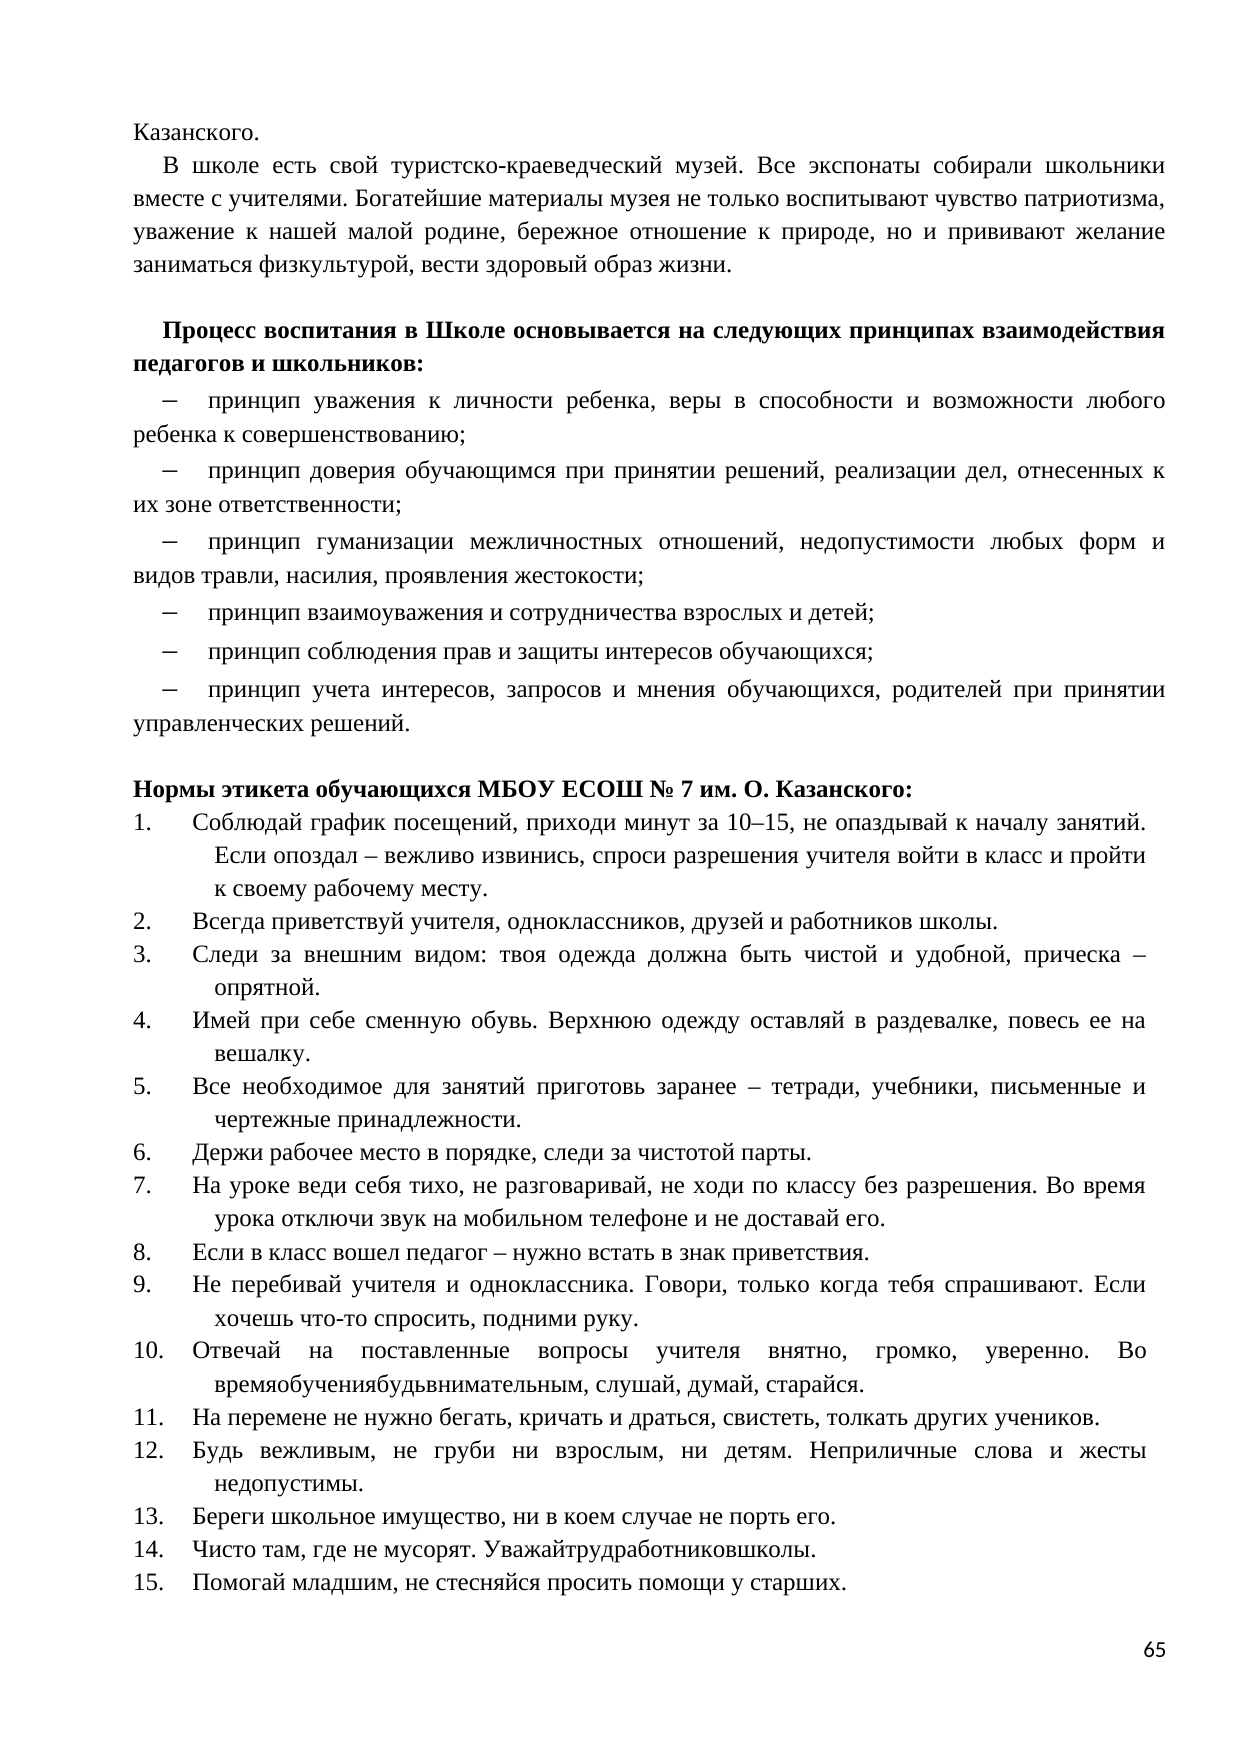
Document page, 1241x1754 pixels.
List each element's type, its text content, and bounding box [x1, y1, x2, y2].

list принцип соблюдения прав и защиты интересов обучающихся; [133, 632, 1166, 665]
list Отвечай на поставленные вопросы учителя внятно, громко, уверенно. Во времяобучениябудьвнимательным, слушай, думай, старайся. [133, 1336, 1147, 1397]
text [133, 117, 1166, 145]
list Береги школьное имущество, ни в коем случае не порть его. [133, 1501, 1147, 1529]
list Будь вежливым, не груби ни взрослым, ни детям. Неприличные слова и жесты недопустимы. [133, 1435, 1147, 1496]
list Следи за внешним видом: твоя одежда должна быть чистой и удобной, прическа – опрятной. [133, 939, 1147, 1001]
text Процесс воспитания в Школе основывается на следующих принципах взаимодействия педагогов и школьников: [133, 315, 1166, 377]
list принцип доверия обучающимся при принятии решений, реализации дел, отнесенных к их зоне ответственности; [133, 452, 1166, 518]
list Все необходимое для занятий приготовь заранее – тетради, учебники, письменные и чертежные принадлежности. [133, 1071, 1147, 1133]
list Не перебивай учителя и одноклассника. Говори, только когда тебя спрашивают. Если хочешь что-то спросить, подними руку. [133, 1269, 1147, 1331]
list принцип учета интересов, запросов и мнения обучающихся, родителей при принятии управленческих решений. [133, 670, 1166, 737]
list Всегда приветствуй учителя, одноклассников, друзей и работников школы. [133, 906, 1147, 935]
list принцип взаимоуважения и сотрудничества взрослых и детей; [133, 593, 1166, 627]
list Если в класс вошел педагог – нужно встать в знак приветствия. [133, 1237, 1147, 1265]
list принцип уважения к личности ребенка, веры в способности и возможности любого ребенка к совершенствованию; [133, 381, 1166, 447]
list На уроке веди себя тихо, не разговаривай, не ходи по классу без разрешения. Во время урока отключи звук на мобильном телефоне и не доставай его. [133, 1171, 1147, 1232]
list Помогай младшим, не стесняйся просить помощи у старших. [133, 1567, 1147, 1596]
list На перемене не нужно бегать, кричать и драться, свистеть, толкать других учеников. [133, 1402, 1147, 1430]
text В школе есть свой туристско-краеведческий музей. Все экспонаты собирали школьники вместе с учителями. Богатейшие материалы музея не только воспитывают чувство патриотизма, уважение к нашей малой родине, бережное отношение к природе, но и прививают желание заниматься физкультурой, вести здоровый образ жизни. [133, 150, 1166, 277]
list Соблюдай график посещений, приходи минут за 10–15, не опаздывай к началу занятий. Если опоздал – вежливо извинись, спроси разрешения учителя войти в класс и пройти к своему рабочему месту. [133, 807, 1147, 902]
list Держи рабочее место в порядке, следи за чистотой парты. [133, 1137, 1147, 1166]
list принцип гуманизации межличностных отношений, недопустимости любых форм и видов травли, насилия, проявления жестокости; [133, 522, 1166, 589]
text Нормы этикета обучающихся МБОУ ЕСОШ № 7 им. О. Казанского: [133, 774, 1166, 803]
list Имей при себе сменную обувь. Верхнюю одежду оставляй в раздевалке, повесь ее на вешалку. [133, 1005, 1147, 1067]
list Чисто там, где не мусорят. Уважайтрудработниковшколы. [133, 1534, 1147, 1562]
